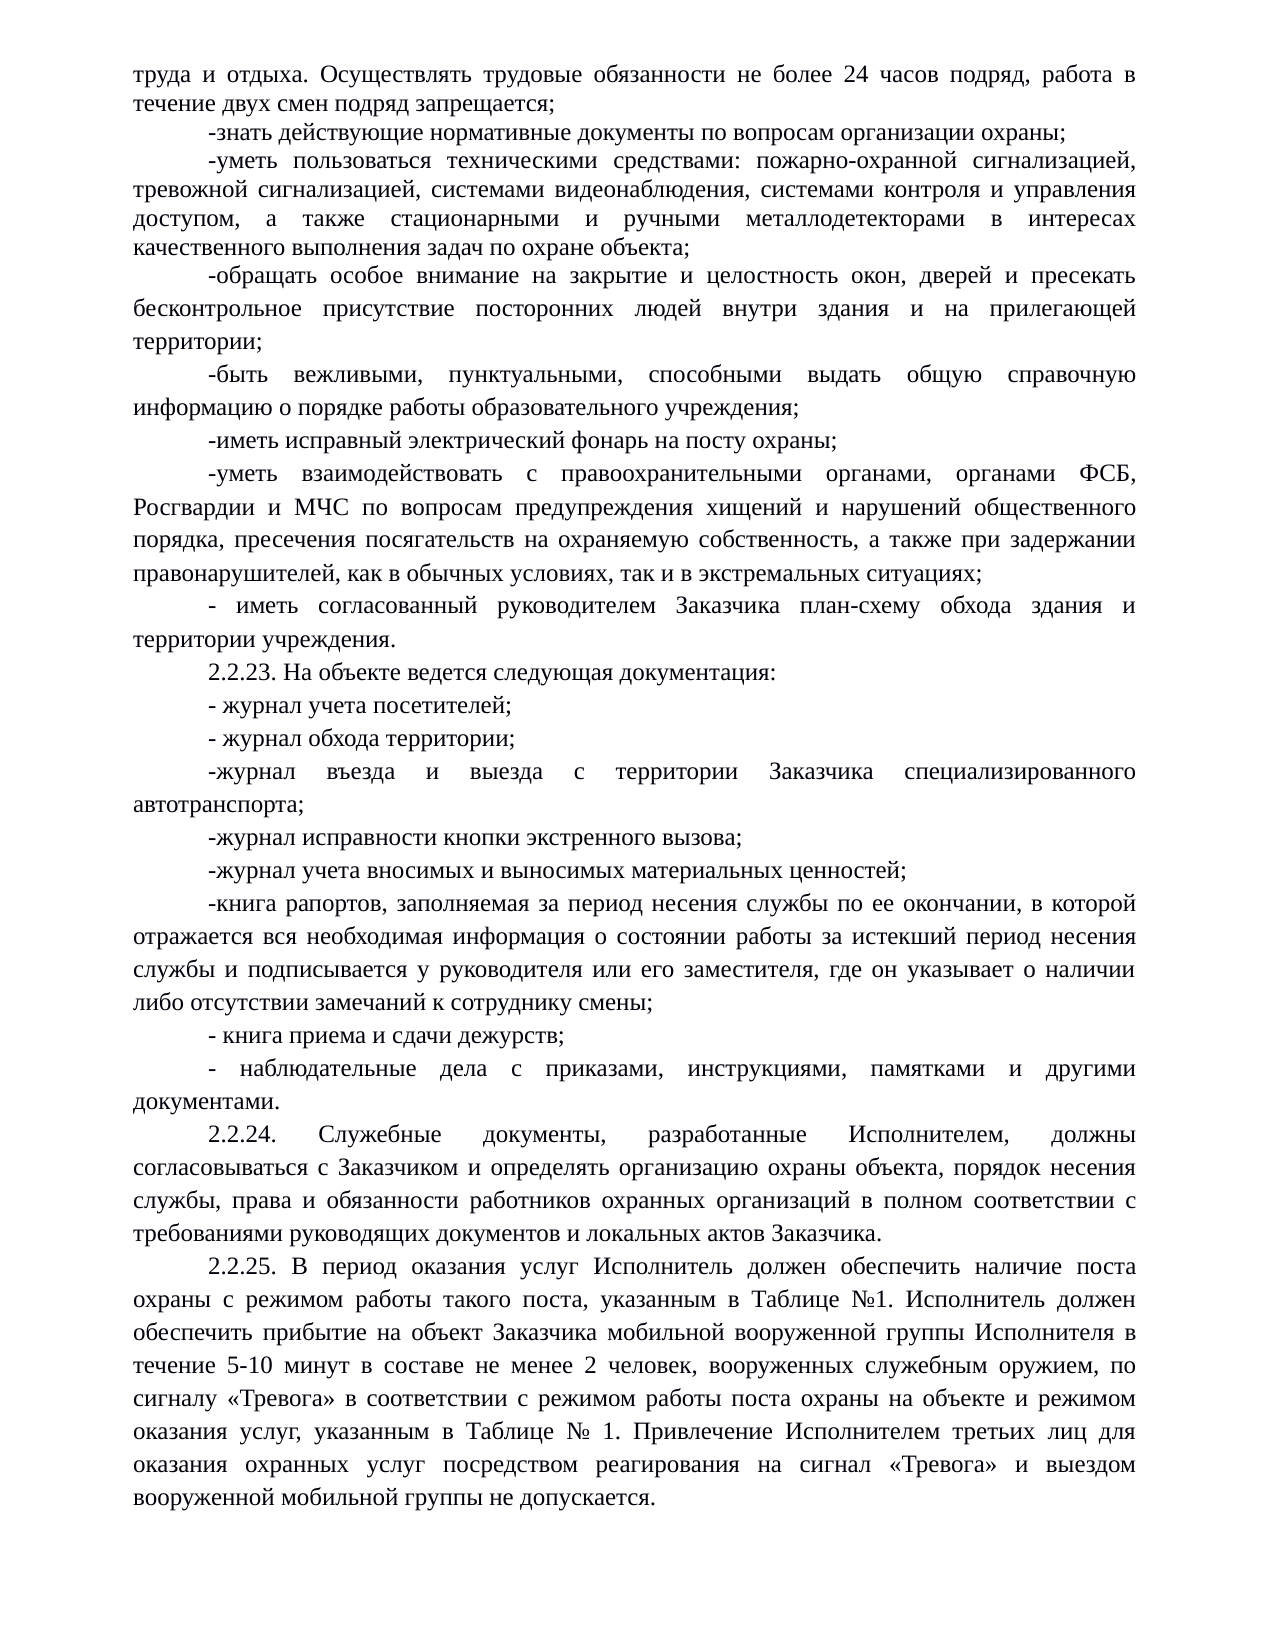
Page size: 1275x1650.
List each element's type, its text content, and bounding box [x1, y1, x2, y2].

text -быть вежливыми, пунктуальными, способными выдать общую справочную информацию о порядке работы образовательного учреждения; [133, 359, 1137, 421]
text -книга рапортов, заполняемая за период несения службы по ее окончании, в которой отражается вся необходимая информация о состоянии работы за истекший период несения службы и подписывается у руководителя или его заместителя, где он указывает о наличии либо отсутствии замечаний к сотруднику смены; [133, 888, 1137, 1016]
text - наблюдательные дела с приказами, инструкциями, памятками и другими документами. [133, 1053, 1137, 1115]
text -журнал исправности кнопки экстренного вызова; [133, 822, 1137, 851]
text -журнал учета вносимых и выносимых материальных ценностей; [133, 855, 1137, 883]
text -обращать особое внимание на закрытие и целостность окон, дверей и пресекать бесконтрольное присутствие посторонних людей внутри здания и на прилегающей территории; [133, 260, 1137, 355]
text -журнал въезда и выезда с территории Заказчика специализированного автотранспорта; [133, 756, 1137, 817]
text 2.2.25. В период оказания услуг Исполнитель должен обеспечить наличие поста охраны с режимом работы такого поста, указанным в Таблице №1. Исполнитель должен обеспечить прибытие на объект Заказчика мобильной вооруженной группы Исполнителя в течение 5-10 минут в составе не менее 2 человек, вооруженных служебным оружием, по сигналу «Тревога» в соответствии с режимом работы поста охраны на объекте и режимом оказания услуг, указанным в Таблице № 1. Привлечение Исполнителем третьих лиц для оказания охранных услуг посредством реагирования на сигнал «Тревога» и выездом вооруженной мобильной группы не допускается. [133, 1251, 1137, 1511]
text - иметь согласованный руководителем Заказчика план-схему обхода здания и территории учреждения. [133, 591, 1137, 652]
text -знать действующие нормативные документы по вопросам организации охраны; [133, 117, 1137, 145]
text - журнал обхода территории; [133, 723, 1137, 751]
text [133, 59, 1137, 117]
text - книга приема и сдачи дежурств; [133, 1020, 1137, 1049]
text - журнал учета посетителей; [133, 690, 1137, 718]
text 2.2.23. На объекте ведется следующая документация: [133, 657, 1137, 685]
text -уметь взаимодействовать с правоохранительными органами, органами ФСБ, Росгвардии и МЧС по вопросам предупреждения хищений и нарушений общественного порядка, пресечения посягательств на охраняемую собственность, а также при задержании правонарушителей, как в обычных условиях, так и в экстремальных ситуациях; [133, 458, 1137, 586]
text -уметь пользоваться техническими средствами: пожарно-охранной сигнализацией, тревожной сигнализацией, системами видеонаблюдения, системами контроля и управления доступом, а также стационарными и ручными металлодетекторами в интересах качественного выполнения задач по охране объекта; [133, 145, 1137, 260]
text 2.2.24. Служебные документы, разработанные Исполнителем, должны согласовываться с Заказчиком и определять организацию охраны объекта, порядок несения службы, права и обязанности работников охранных организаций в полном соответствии с требованиями руководящих документов и локальных актов Заказчика. [133, 1119, 1137, 1247]
text -иметь исправный электрический фонарь на посту охраны; [133, 426, 1137, 454]
